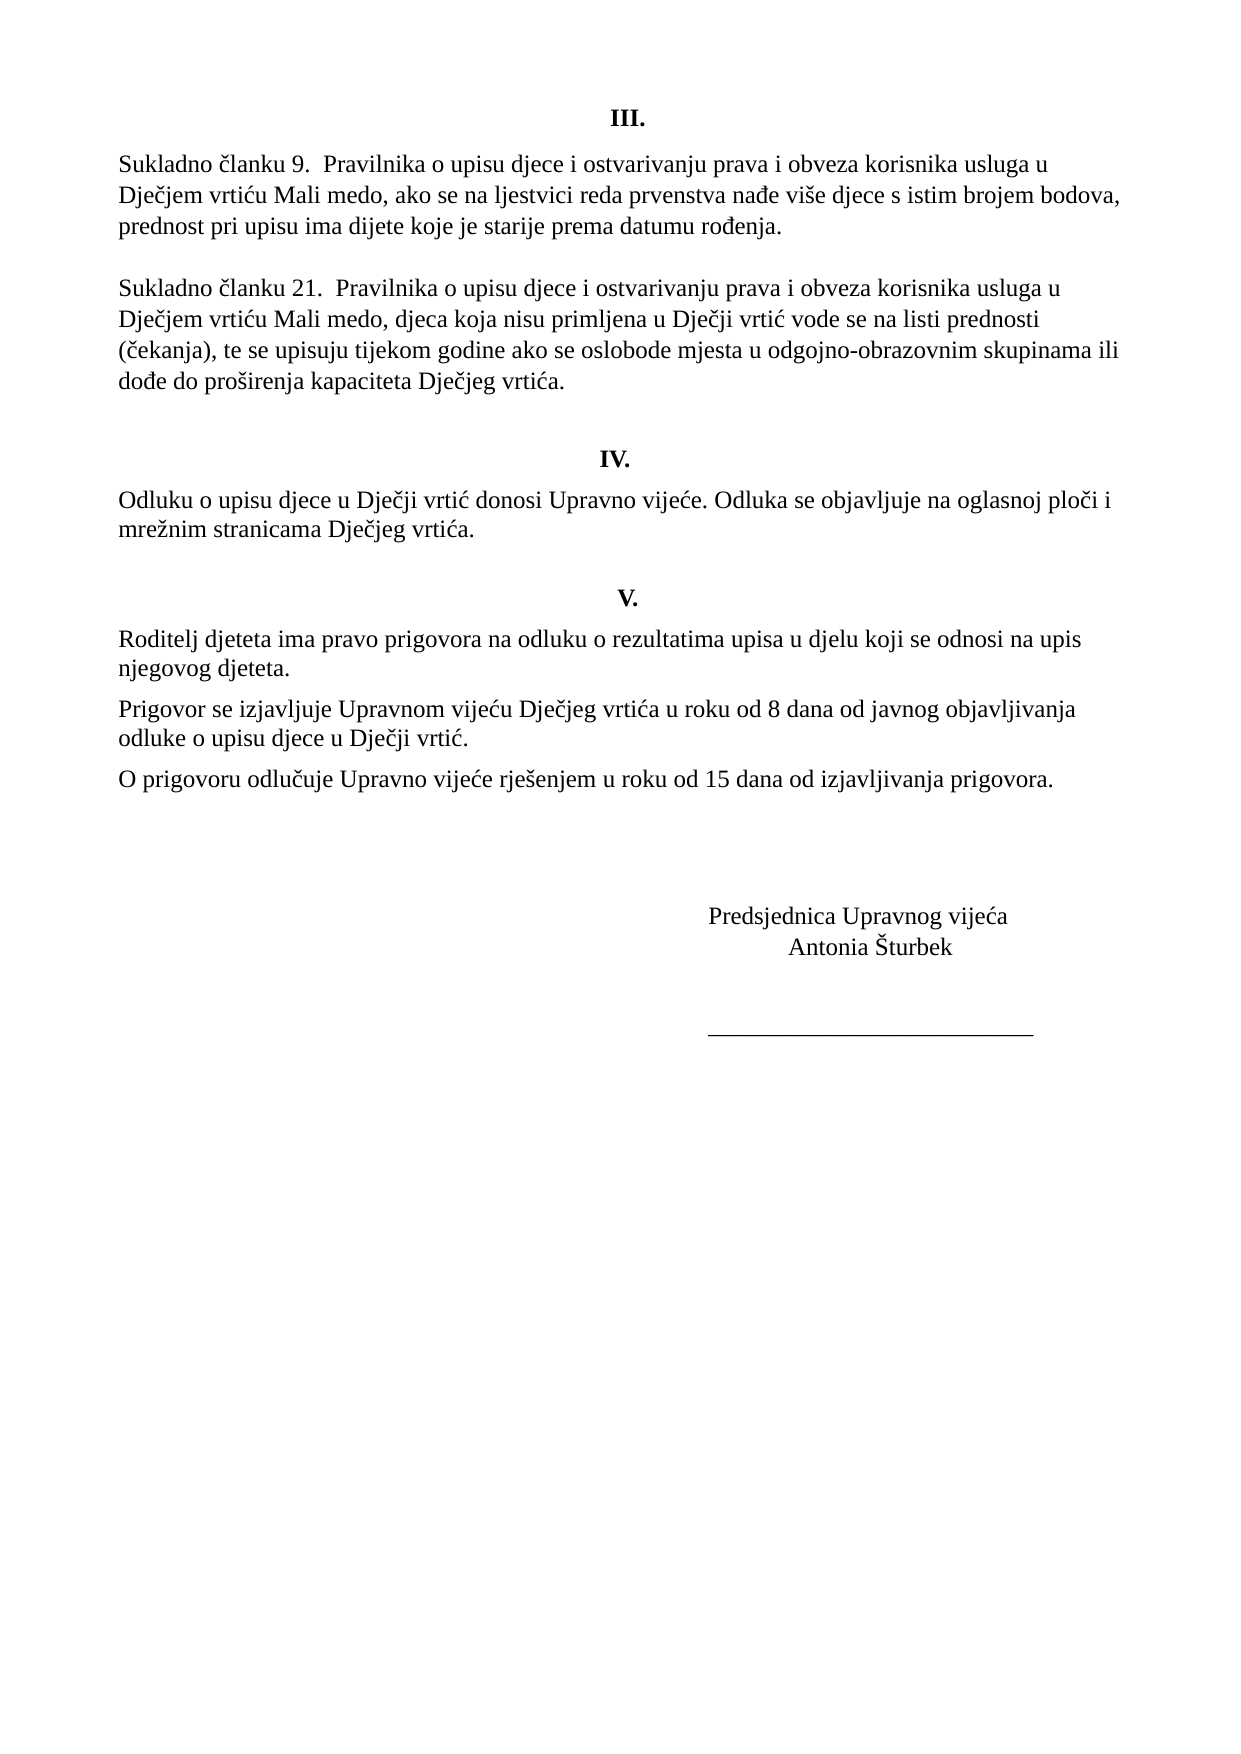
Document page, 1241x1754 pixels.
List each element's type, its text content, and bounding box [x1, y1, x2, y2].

text Sukladno članku 9. Pravilnika o upisu djece i ostvarivanju prava i obveza korisnika usluga u Dječjem vrtiću Mali medo, ako se na ljestvici reda prvenstva nađe više djece s istim brojem bodova, prednost pri upisu ima dijete koje je starije prema datumu rođenja. Sukladno članku 21. Pravilnika o upisu djece i ostvarivanju prava i obveza korisnika usluga u Dječjem vrtiću Mali medo, djeca koja nisu primljena u Dječji vrtić vode se na listi prednosti (čekanja), te se upisuju tijekom godine ako se oslobode mjesta u odgojno-obrazovnim skupinama ili dođe do proširenja kapaciteta Dječjeg vrtića. [118, 149, 1137, 425]
text O prigovoru odlučuje Upravno vijeće rješenjem u roku od 15 dana od izjavljivanja prigovora. [118, 764, 1137, 793]
text Odluku o upisu djece u Dječji vrtić donosi Upravno vijeće. Odluka se objavljuje na oglasnoj ploči i mrežnim stranicama Dječjeg vrtića. [118, 485, 1137, 571]
text III. [118, 103, 1137, 132]
text __________________________ [708, 1010, 1137, 1039]
text IV. [118, 444, 1137, 473]
text Predsjednica Upravnog vijeća Antonia Šturbek [708, 901, 1137, 991]
text Prigovor se izjavljuje Upravnom vijeću Dječjeg vrtića u roku od 8 dana od javnog objavljivanja odluke o upisu djece u Dječji vrtić. [118, 694, 1137, 752]
text V. [118, 583, 1137, 612]
text Roditelj djeteta ima pravo prigovora na odluku o rezultatima upisa u djelu koji se odnosi na upis njegovog djeteta. [118, 624, 1137, 682]
